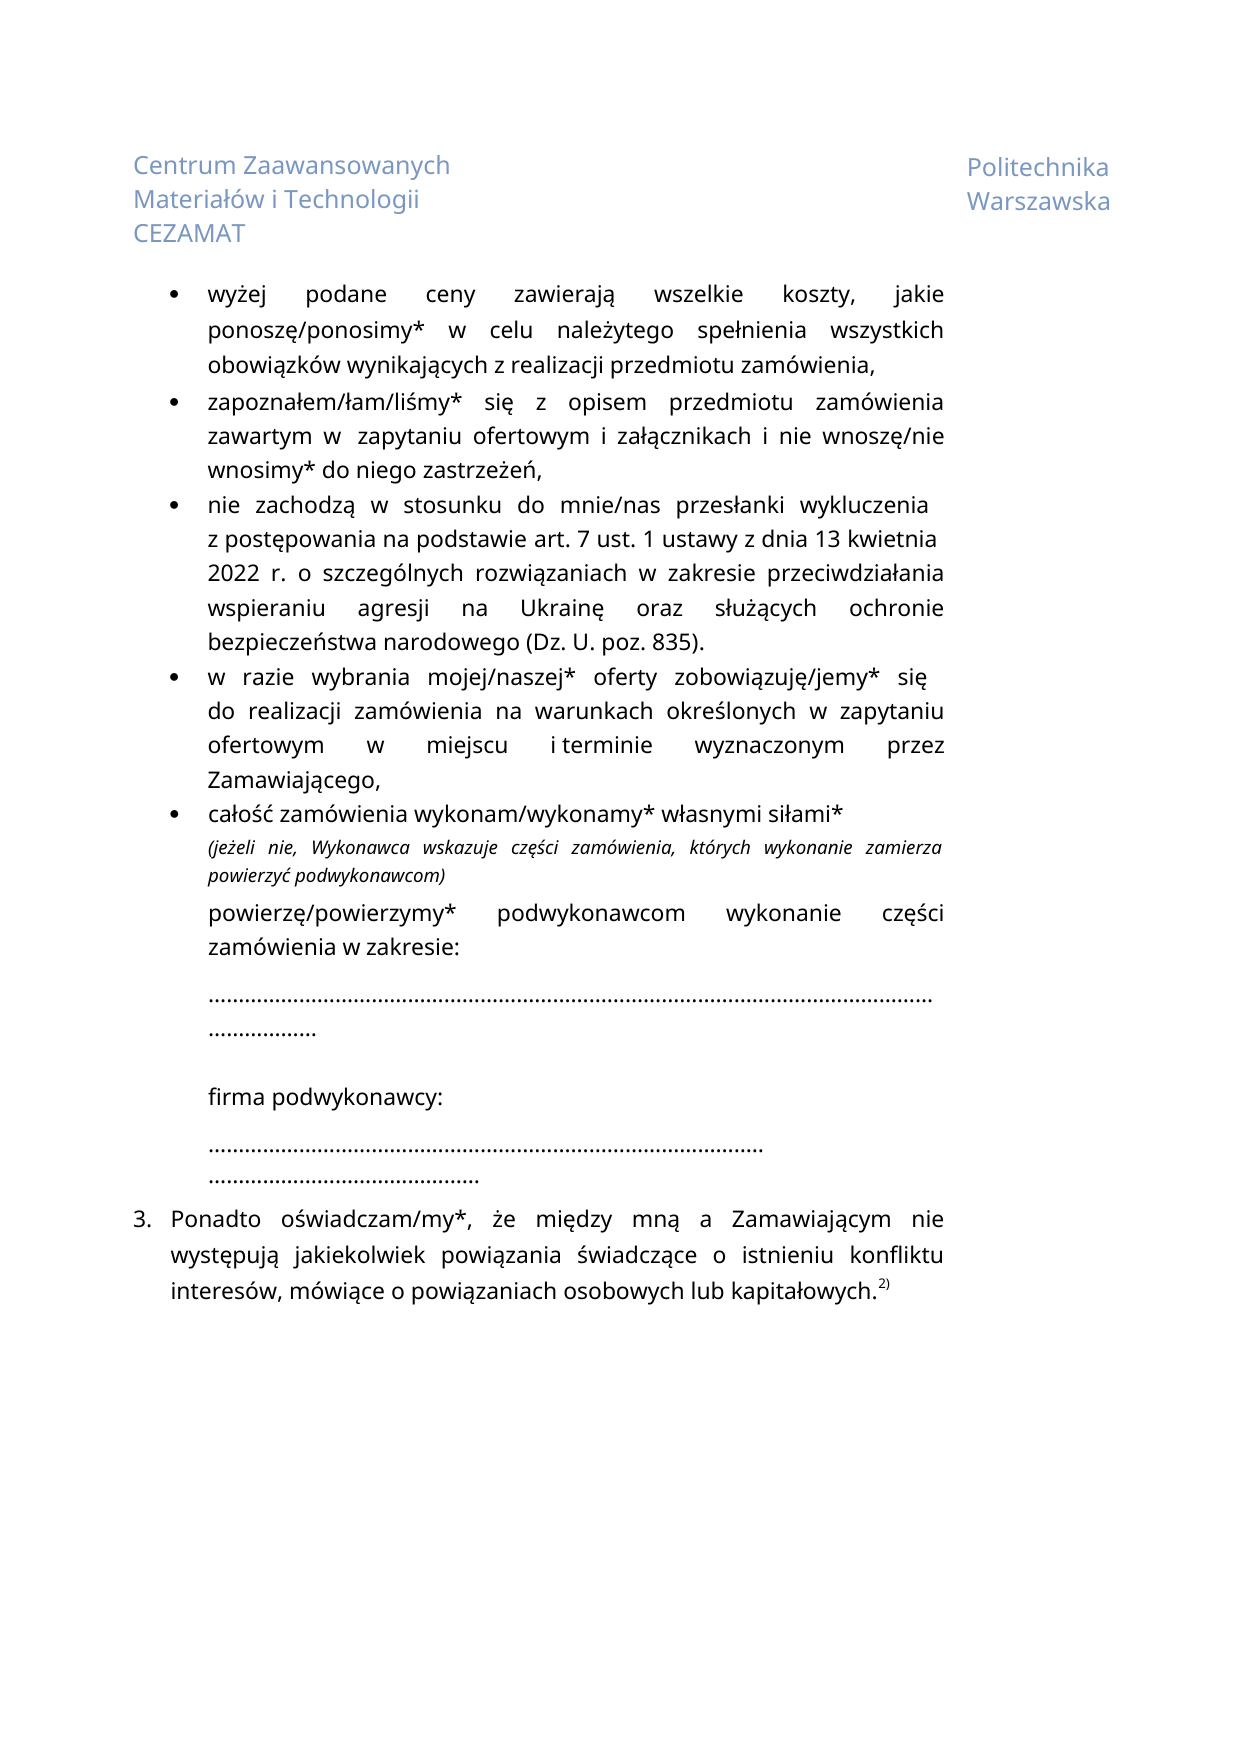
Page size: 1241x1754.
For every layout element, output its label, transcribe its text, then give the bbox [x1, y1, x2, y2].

list zapoznałem/łam/liśmy* się z opisem przedmiotu zamówienia zawartym w zapytaniu ofertowym i załącznikach i nie wnoszę/nie wnosimy* do niego zastrzeżeń, [170, 385, 945, 485]
text ………………………………………………………………………………………………………………………… [208, 978, 945, 1043]
text (jeżeli nie, Wykonawca wskazuje części zamówienia, których wykonanie zamierza powierzyć podwykonawcom) [208, 834, 945, 888]
list całość zamówienia wykonam/wykonamy* własnymi siłami* [170, 798, 945, 829]
list nie zachodzą w stosunku do mnie/nas przesłanki wykluczenia z postępowania na podstawie art. 7 ust. 1 ustawy z dnia 13 kwietnia 2022 r. o szczególnych rozwiązaniach w zakresie przeciwdziałania wspieraniu agresji na Ukrainę oraz służących ochronie bezpieczeństwa narodowego (Dz. U. poz. 835). [170, 488, 945, 657]
list w razie wybrania mojej/naszej* oferty zobowiązuję/jemy* się do realizacji zamówienia na warunkach określonych w zapytaniu ofertowym w miejscu i terminie wyznaczonym przez Zamawiającego, [170, 660, 945, 795]
list wyżej podane ceny zawierają wszelkie koszty, jakie ponoszę/ponosimy* w celu należytego spełnienia wszystkich obowiązków wynikających z realizacji przedmiotu zamówienia, [170, 278, 945, 381]
text firma podwykonawcy: [208, 1081, 945, 1112]
list Ponadto oświadczam/my*, że między mną a Zamawiającym nie występują jakiekolwiek powiązania świadczące o istnieniu konfliktu interesów, mówiące o powiązaniach osobowych lub kapitałowych.2) [133, 1203, 945, 1306]
text powierzę/powierzymy* podwykonawcom wykonanie części zamówienia w zakresie: [208, 897, 945, 962]
text ………………………………………………………………………………..……………………………………… [208, 1128, 945, 1190]
